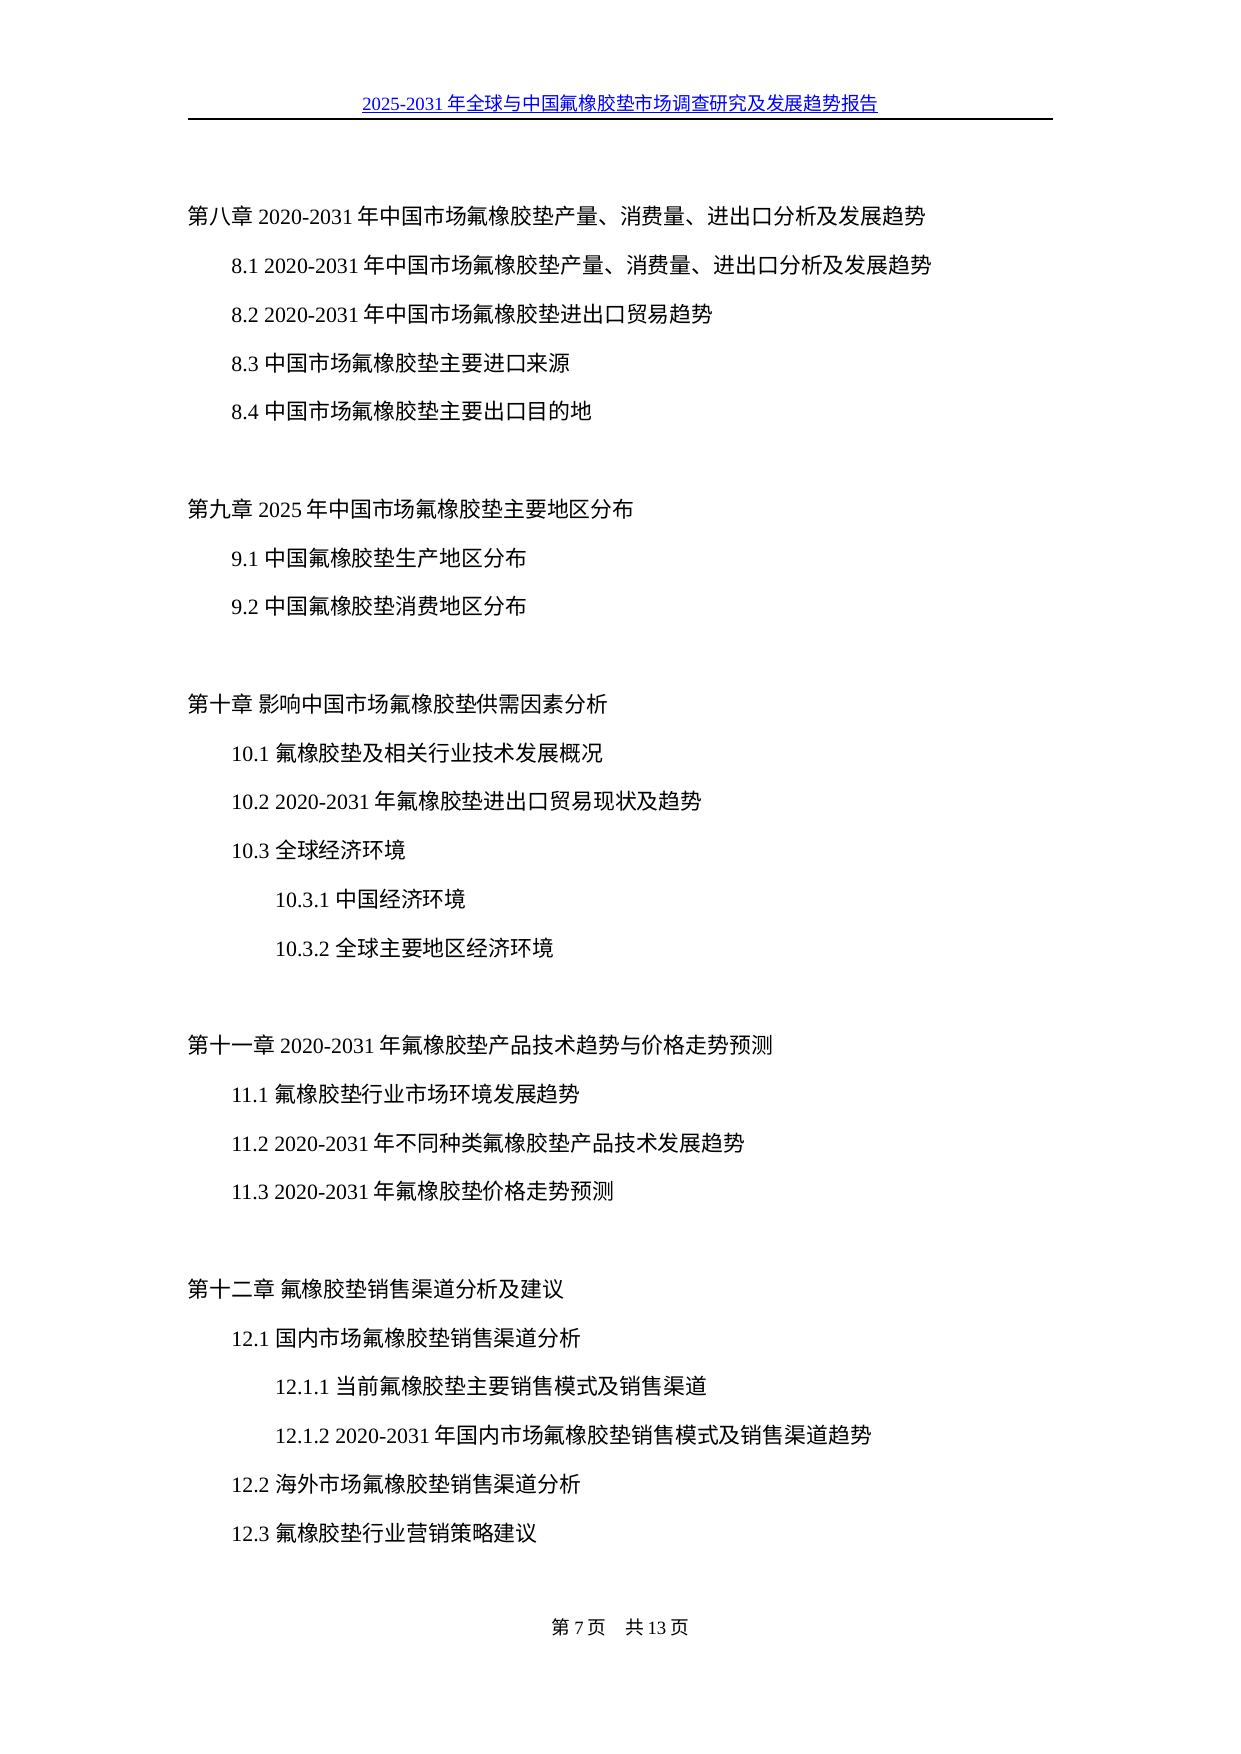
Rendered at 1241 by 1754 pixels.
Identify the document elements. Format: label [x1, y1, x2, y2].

text [187, 150, 1053, 1548]
